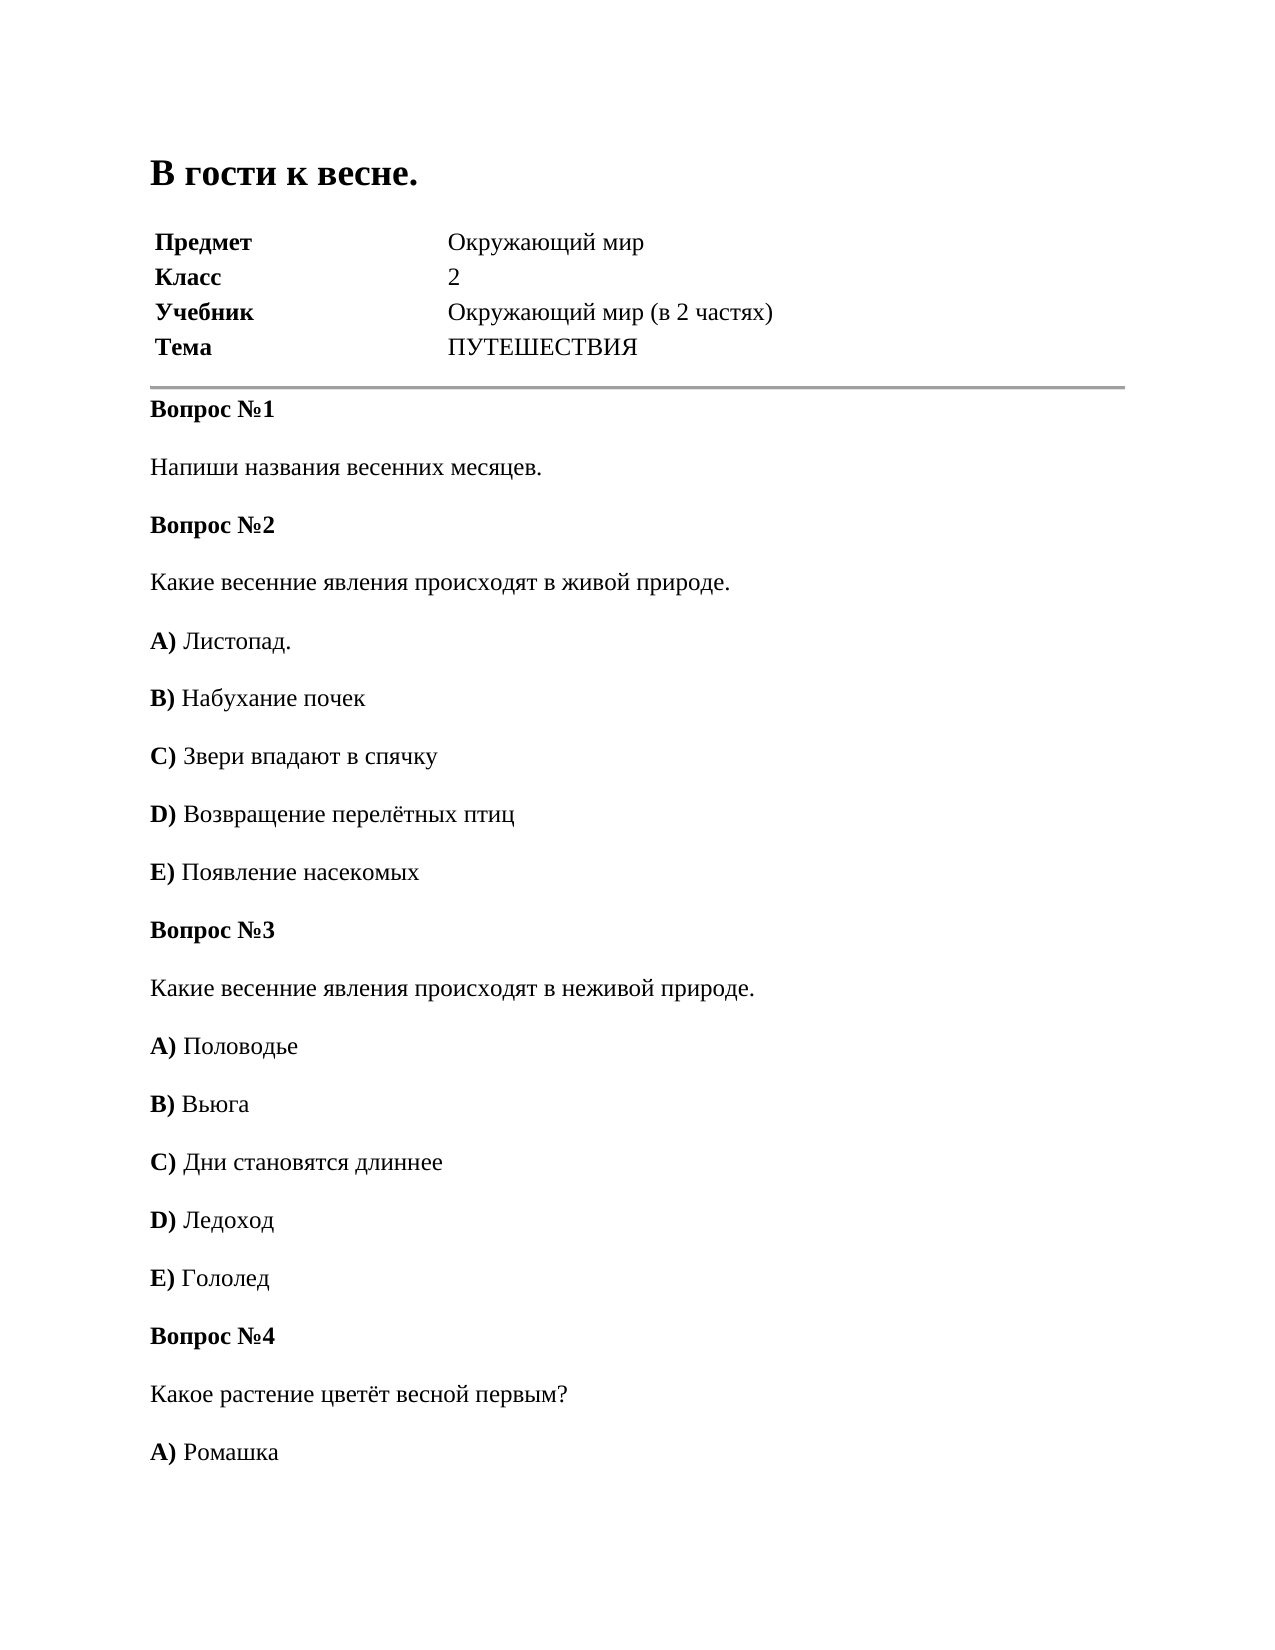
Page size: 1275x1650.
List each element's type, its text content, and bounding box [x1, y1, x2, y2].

subtitle Вопрос №1 [150, 394, 1096, 422]
text Тема ПУТЕШЕСТВИЯ [154, 332, 1096, 361]
list Листопад. [150, 626, 1096, 655]
text В гости к весне. [150, 151, 1096, 194]
text Какие весенние явления происходят в живой природе. [150, 567, 1096, 596]
list Ромашка [150, 1437, 1096, 1466]
text Предмет Окружающий мир [154, 227, 1096, 255]
list Звери впадают в спячку [150, 741, 1096, 770]
list Появление насекомых [150, 857, 1096, 886]
subtitle Класс 2 [154, 262, 1096, 291]
list Дни становятся длиннее [150, 1147, 1096, 1176]
text Напиши названия весенних месяцев. [150, 452, 1096, 481]
subtitle Вопрос №3 [150, 916, 1096, 944]
list Половодье [150, 1031, 1096, 1060]
text Учебник Окружающий мир (в 2 частях) [154, 297, 1096, 326]
list Вьюга [150, 1089, 1096, 1118]
list Возвращение перелётных птиц [150, 799, 1096, 828]
subtitle Вопрос №2 [150, 510, 1096, 539]
list Ледоход [150, 1205, 1096, 1234]
text Какие весенние явления происходят в неживой природе. [150, 973, 1096, 1002]
text Какое растение цветёт весной первым? [150, 1379, 1096, 1407]
list Гололед [150, 1263, 1096, 1292]
list Набухание почек [150, 683, 1096, 712]
subtitle Вопрос №4 [150, 1321, 1096, 1350]
